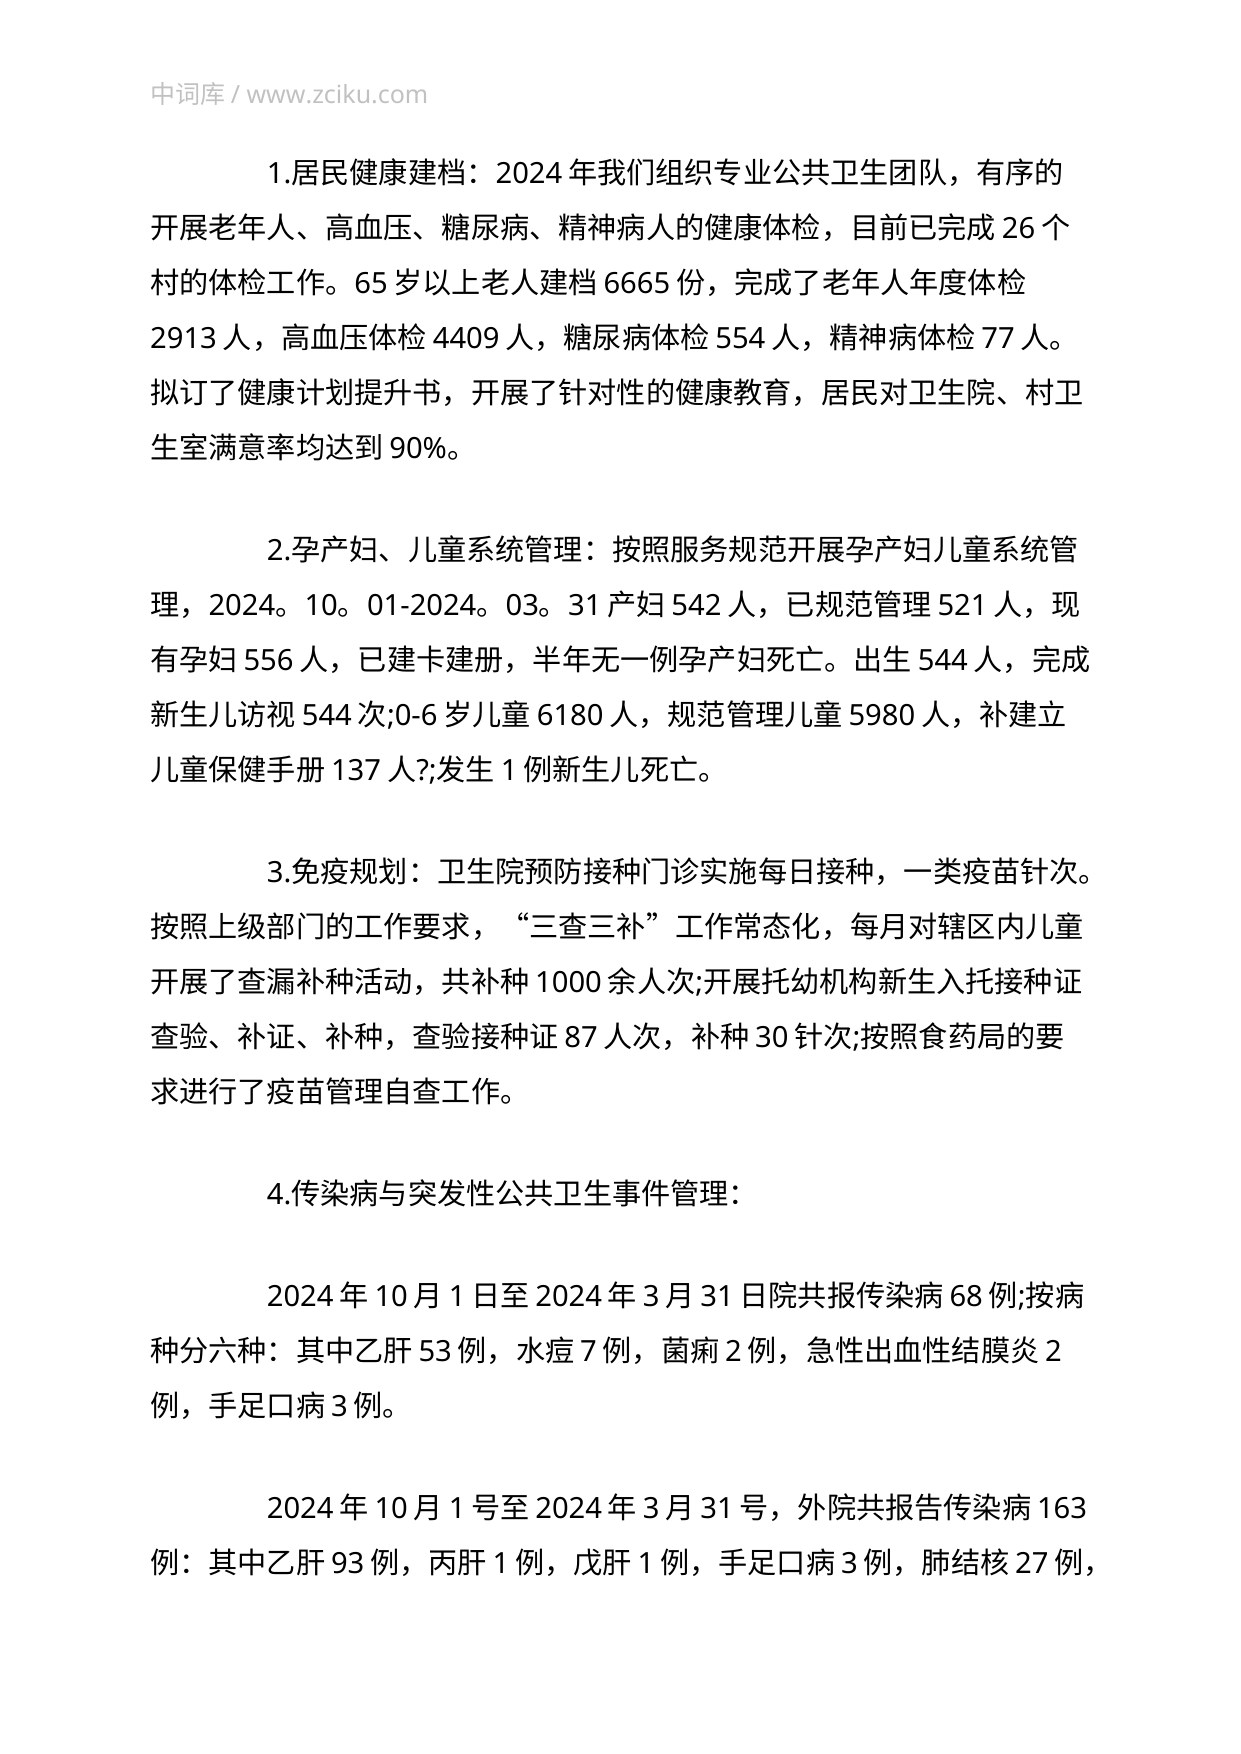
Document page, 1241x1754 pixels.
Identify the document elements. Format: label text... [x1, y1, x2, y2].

text 2024年10月1日至2024年3月31日院共报传染病68例;按病种分六种：其中乙肝53例，水痘7例，菌痢2例，急性出血性结膜炎2例，手足口病3例。 [150, 1272, 1090, 1425]
text 4.传染病与突发性公共卫生事件管理： [150, 1171, 1090, 1213]
text 1.居民健康建档：2024年我们组织专业公共卫生团队，有序的开展老年人、高血压、糖尿病、精神病人的健康体检，目前已完成26个村的体检工作。65岁以上老人建档6665份，完成了老年人年度体检2913人，高血压体检4409人，糖尿病体检554人，精神病体检77人。拟订了健康计划提升书，开展了针对性的健康教育，居民对卫生院、村卫生室满意率均达到90%。 [150, 150, 1090, 467]
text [150, 1484, 1090, 1582]
text 2.孕产妇、儿童系统管理：按照服务规范开展孕产妇儿童系统管理，2024。10。01-2024。03。31产妇542人，已规范管理521人，现有孕妇556人，已建卡建册，半年无一例孕产妇死亡。出生544人，完成新生儿访视544次;0-6岁儿童6180人，规范管理儿童5980人，补建立儿童保健手册137人?;发生1例新生儿死亡。 [150, 527, 1090, 789]
text 3.免疫规划：卫生院预防接种门诊实施每日接种，一类疫苗针次。按照上级部门的工作要求，“三查三补”工作常态化，每月对辖区内儿童开展了查漏补种活动，共补种1000余人次;开展托幼机构新生入托接种证查验、补证、补种，查验接种证87人次，补种30针次;按照食药局的要求进行了疫苗管理自查工作。 [150, 849, 1090, 1111]
